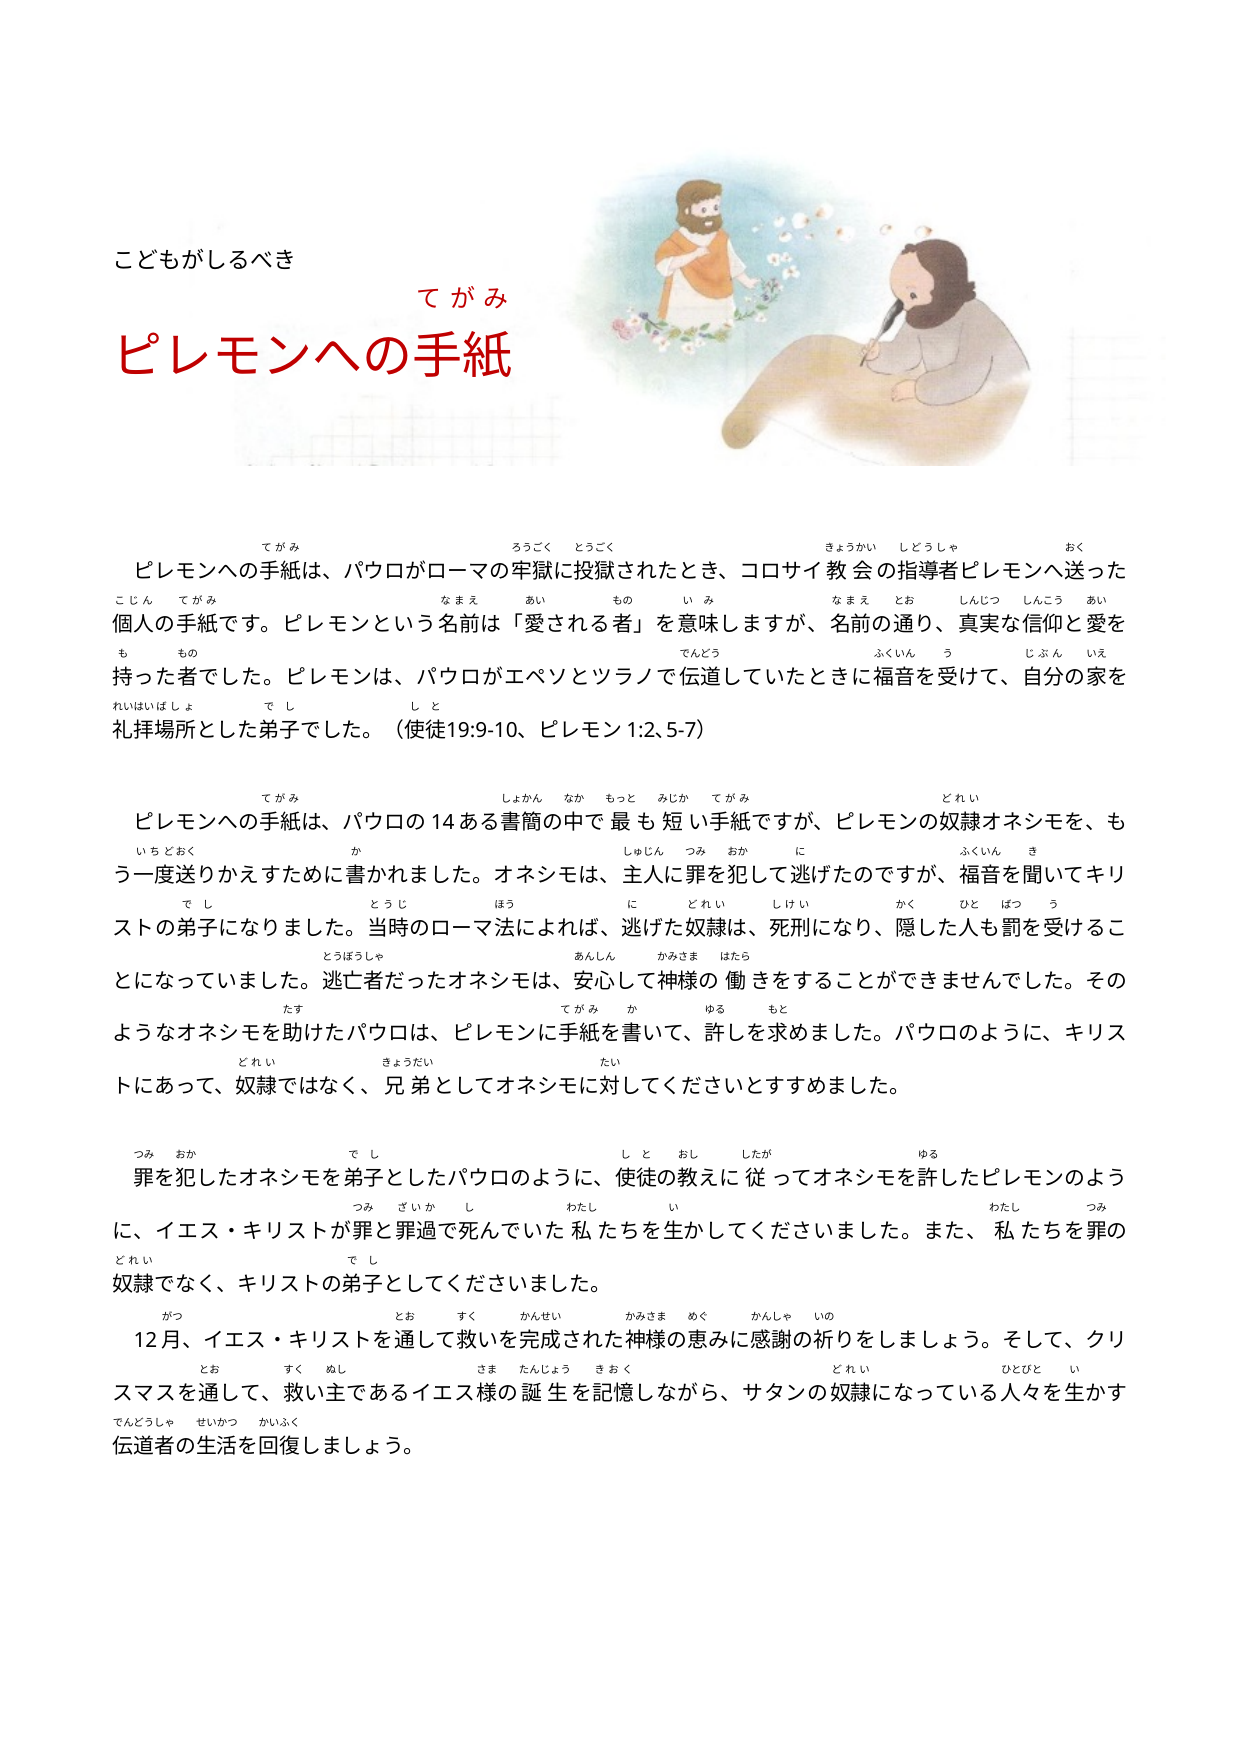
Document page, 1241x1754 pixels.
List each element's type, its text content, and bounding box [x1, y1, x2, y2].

text 12、イエス・キリストをしていをされたのみにのりをしましょう。そして、クリスマスをして、いであるイエスのをしながら、サタンのになっているをかすのをしましょう。 [112, 1309, 1128, 1460]
text をしたオネシモをとしたパウロのように、のえにってオネシモをしたピレモンのように、イエス・キリストがとでんでいたたちをかしてくださいました。また、たちをのでなく、キリストのとしてくださいました。 [112, 1146, 1128, 1297]
picture [112, 114, 1166, 466]
text こどもがしるべき [112, 239, 1128, 277]
text ピレモンへのは、パウロの14あるのでもいですが、ピレモンのオネシモを、もうりかえすためにかれました。オネシモは、にをしてげたのですが、をいてキリストのになりました。のローマによれば、げたは、になり、したもをけることになっていました。だったオネシモは、してのきをすることができませんでした。そのようなオネシモをけたパウロは、ピレモンにをいて、しをめました。パウロのように、キリストにあって、ではなく、としてオネシモにしてくださいとすすめました。 [112, 790, 1128, 1100]
text ピレモンへの [112, 277, 1128, 389]
text ピレモンへのは、パウロがローマのにされたとき、コロサイのピレモンへったのです。ピレモンというは「される」をしますが、のり、なとをったでした。ピレモンは、パウロがエペソとツラノでしていたときにをけて、のをとしたでした。（19:9-10、ピレモン1:2､5-7） [112, 539, 1128, 743]
